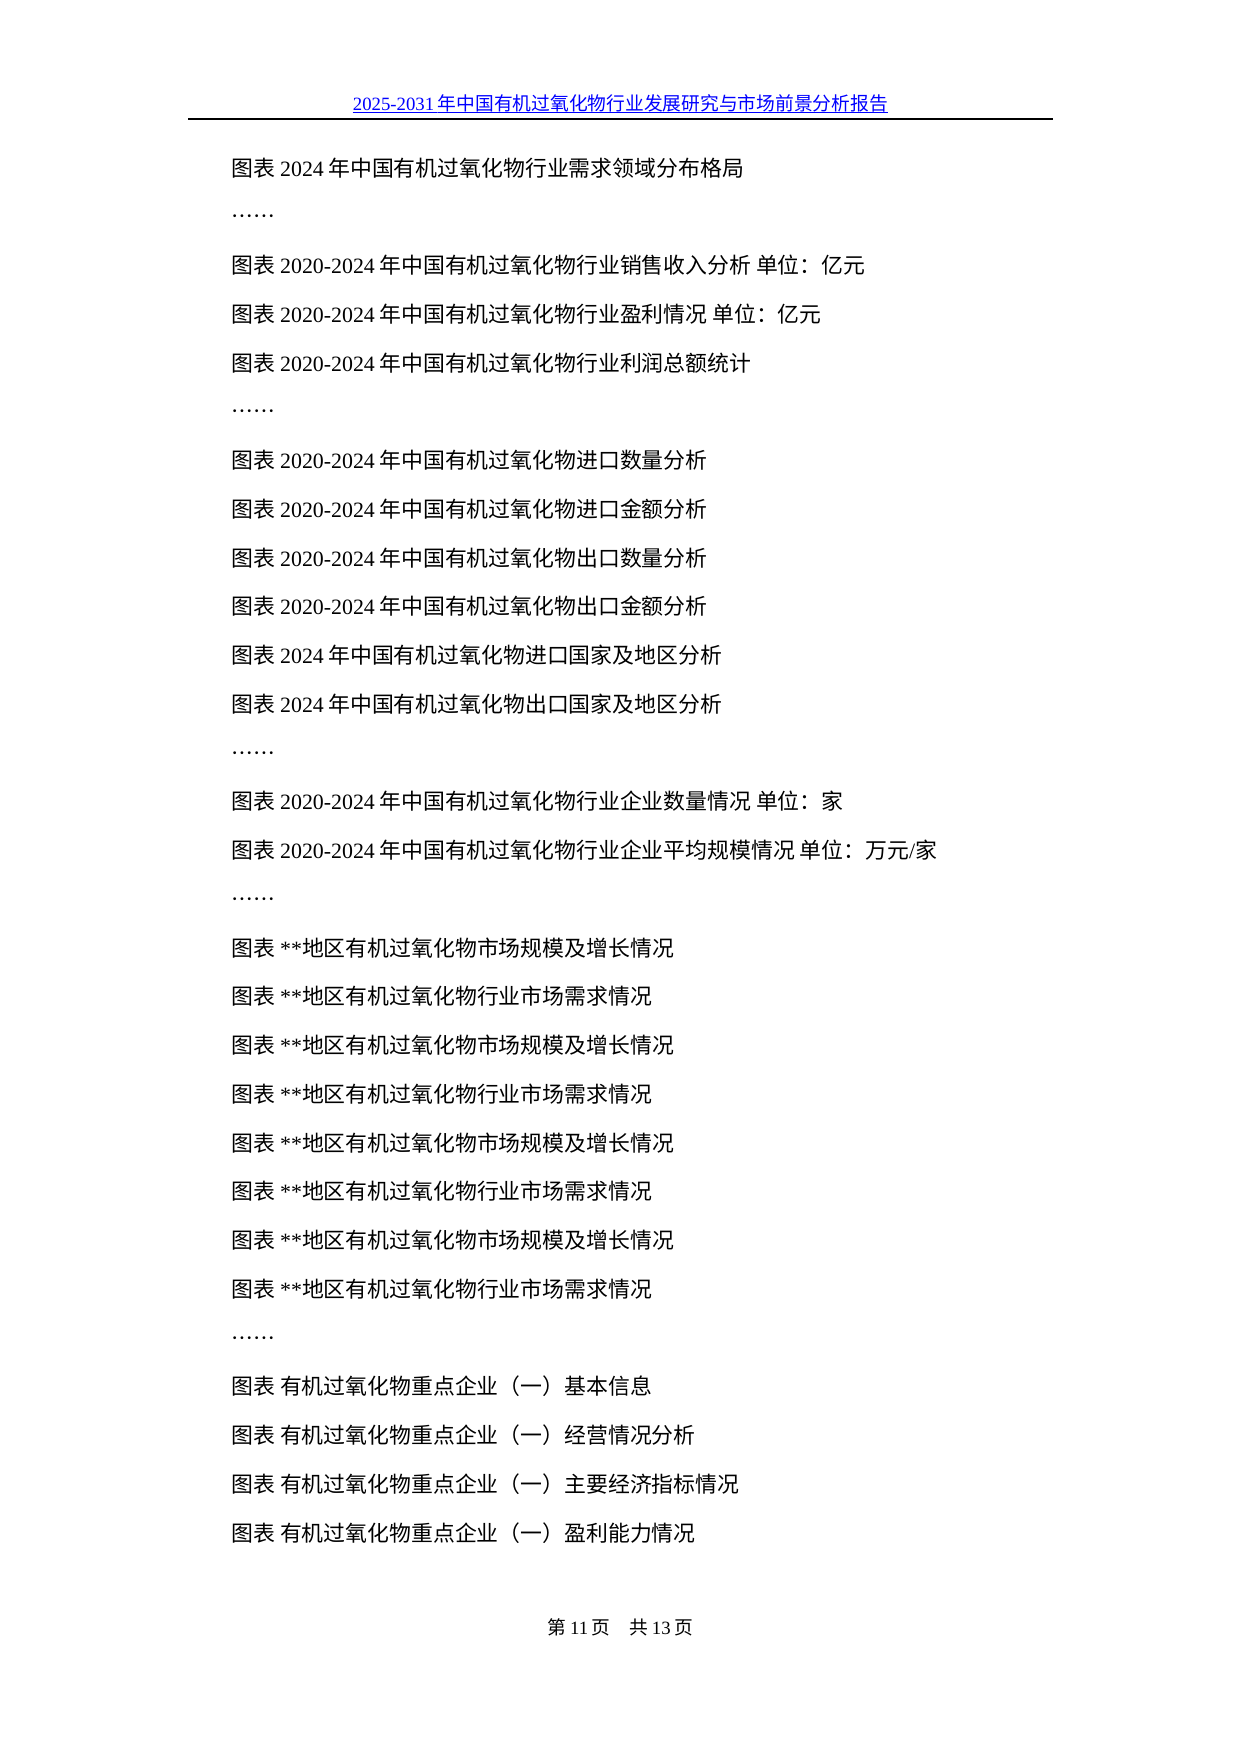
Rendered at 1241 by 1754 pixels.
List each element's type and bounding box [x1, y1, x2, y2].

text [187, 150, 1053, 1548]
